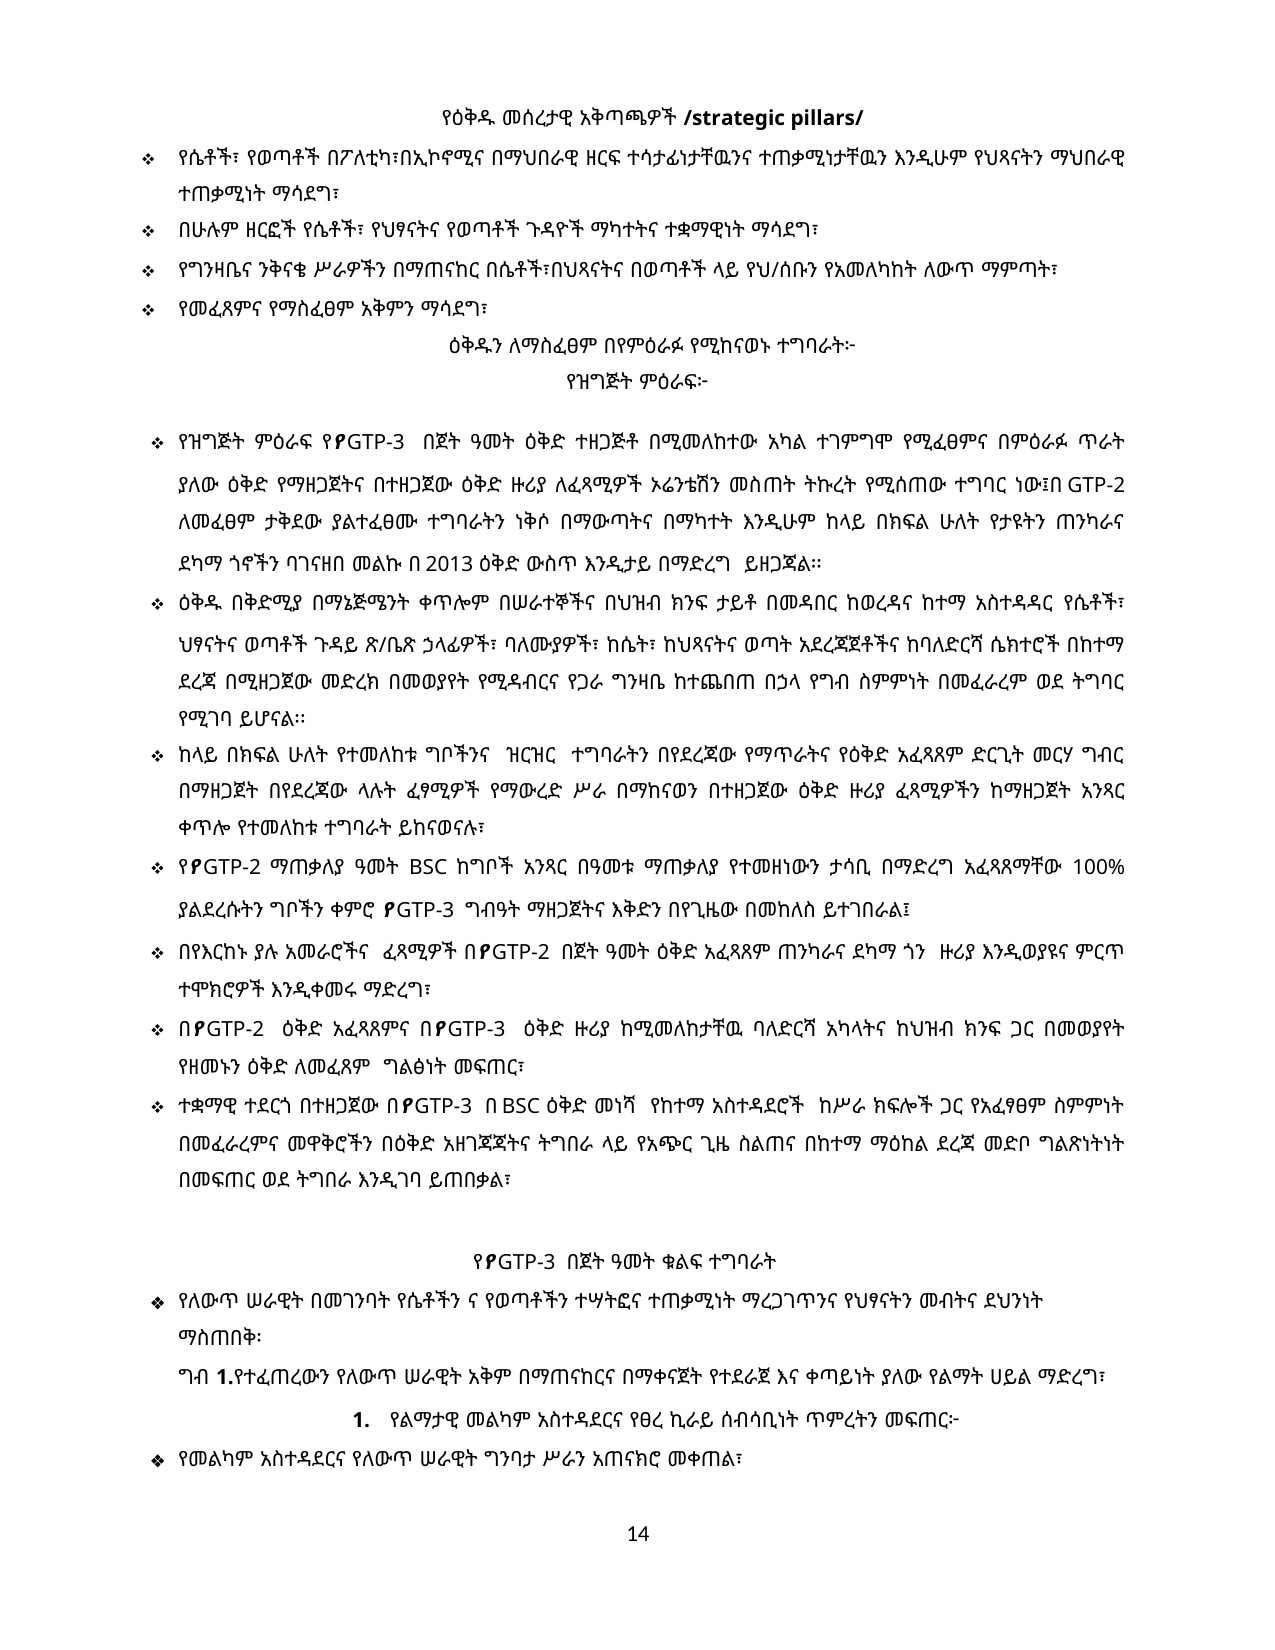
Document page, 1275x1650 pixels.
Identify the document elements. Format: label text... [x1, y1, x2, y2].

list የግንዛቤና ንቅናቄ ሥራዎችን በማጠናከር በሴቶች፣በህጻናትና በወጣቶች ላይ የህ/ሰቡን የአመለካከት ለውጥ ማምጣት፣ [141, 255, 1125, 283]
list በየእርከኑ ያሉ አመራሮችና ፈጻሚዎች በየGTP-2 በጀት ዓመት ዕቅድ አፈጻጸም ጠንካራና ደካማ ጎን ዙሪያ እንዲወያዩና ምርጥ ተሞክሮዎች እንዲቀመሩ ማድረግ፣ [150, 937, 1125, 1002]
list የየGTP-3 በጀት ዓመት ቁልፍ ተግባራት [124, 1247, 1125, 1275]
list ግብ 1.የተፈጠረውን የለውጥ ሠራዊት አቅም በማጠናከርና በማቀናጀት የተደራጀ እና ቀጣይነት ያለው የልማት ሀይል ማድረግ፣ [178, 1362, 1125, 1391]
list የመልካም አስተዳደርና የለውጥ ሠራዊት ግንባታ ሥራን አጠናክሮ መቀጠል፣ [150, 1447, 1125, 1472]
text የዝግጅት ምዕራፍ፦ [150, 370, 1125, 394]
list የዕቅዱ መሰረታዊ አቅጣጫዎች /strategic pillars/ [180, 103, 1125, 132]
list ከላይ በክፍል ሁለት የተመለከቱ ግቦችንና ዝርዝር ተግባራትን በየደረጃው የማጥራትና የዕቅድ አፈጻጸም ድርጊት መርሃ ግብር በማዘጋጀት በየደረጃው ላሉት ፈፃሚዎች የማውረድ ሥራ በማከናወን በተዘጋጀው ዕቅድ ዙሪያ ፈጻሚዎችን ከማዘጋጀት አንጻር ቀጥሎ የተመለከቱ ተግባራት ይከናወናሉ፣ [150, 743, 1125, 840]
list የዝግጅት ምዕራፍ የየGTP-3 በጀት ዓመት ዕቅድ ተዘጋጅቶ በሚመለከተው አካል ተገምግሞ የሚፈፀምና በምዕራፉ ጥራት ያለው ዕቅድ የማዘጋጀትና በተዘጋጀው ዕቅድ ዙሪያ ለፈጻሚዎች ኦሬንቴሽን መስጠት ትኩረት የሚሰጠው ተግባር ነው፤በGTP-2 ለመፈፀም ታቅደው ያልተፈፀሙ ተግባራትን ነቅሶ በማውጣትና በማካተት እንዲሁም ከላይ በክፍል ሁለት የታዩትን ጠንካራና ደካማ ጎኖችን ባገናዘበ መልኩ በ2013 ዕቅድ ውስጥ እንዲታይ በማድረግ ይዘጋጃል፡፡ [150, 427, 1125, 577]
list በሁሉም ዘርፎች የሴቶች፣ የህፃናትና የወጣቶች ጉዳዮች ማካተትና ተቋማዊነት ማሳደግ፣ [141, 218, 1125, 243]
list የየGTP-2 ማጠቃለያ ዓመት BSC ከግቦች አንጻር በዓመቱ ማጠቃለያ የተመዘነውን ታሳቢ በማድረግ አፈጻጸማቸው 100% ያልደረሱትን ግቦችን ቀምሮ የGTP-3 ግብዓት ማዘጋጀትና እቅድን በየጊዜው በመከለስ ይተገበራል፤ [150, 852, 1125, 923]
list የልማታዊ መልካም አስተዳደርና የፀረ ኪራይ ሰብሳቢነት ጥምረትን መፍጠር፦ [187, 1405, 1125, 1433]
list ዕቅዱ በቅድሚያ በማኔጅሜንት ቀጥሎም በሠራተኞችና በህዝብ ክንፍ ታይቶ በመዳበር ከወረዳና ከተማ አስተዳዳር የሴቶች፣ ህፃናትና ወጣቶች ጉዳይ ጽ/ቤጽ ኃላፊዎች፣ ባለሙያዎች፣ ከሴት፣ ከህጻናትና ወጣት አደረጃጀቶችና ከባለድርሻ ሴክተሮች በከተማ ደረጃ በሚዘጋጀው መድረክ በመወያየት የሚዳብርና የጋራ ግንዛቤ ከተጨበጠ በኃላ የግብ ስምምነት በመፈራረም ወደ ትግባር የሚገባ ይሆናል፡፡ [150, 591, 1125, 731]
list የመፈጸምና የማስፈፀም አቅምን ማሳደግ፣ [141, 297, 1125, 322]
list በየGTP-2 ዕቅድ አፈጻጸምና በየGTP-3 ዕቅድ ዙሪያ ከሚመለከታቸዉ ባለድርሻ አካላትና ከህዝብ ክንፍ ጋር በመወያየት የዘመኑን ዕቅድ ለመፈጸም ግልፅነት መፍጠር፣ [150, 1014, 1125, 1079]
list ተቋማዊ ተደርጎ በተዘጋጀው በየGTP-3 በBSC ዕቅድ መነሻ የከተማ አስተዳደሮች ከሥራ ክፍሎች ጋር የአፈፃፀም ስምምነት በመፈራረምና መዋቅሮችን በዕቅድ አዘገጃጃትና ትግበራ ላይ የአጭር ጊዜ ስልጠና በከተማ ማዕከል ደረጃ መድቦ ግልጽነትነት በመፍጠር ወደ ትግበራ እንዲገባ ይጠበቃል፣ [150, 1091, 1125, 1192]
list የሴቶች፣ የወጣቶች በፖለቲካ፣በኢኮኖሚና በማህበራዊ ዘርፍ ተሳታፊነታቸዉንና ተጠቃሚነታቸዉን እንዲሁም የህጻናትን ማህበራዊ ተጠቃሚነት ማሳደግ፣ [141, 146, 1125, 206]
list የለውጥ ሠራዊት በመገንባት የሴቶችን ና የወጣቶችን ተሣትፎና ተጠቃሚነት ማረጋገጥንና የህፃናትን መብትና ደህንነት ማስጠበቅ፡ [150, 1289, 1125, 1350]
list ዕቅዱን ለማስፈፀም በየምዕራፉ የሚከናወኑ ተግባራት፦ [180, 334, 1125, 358]
